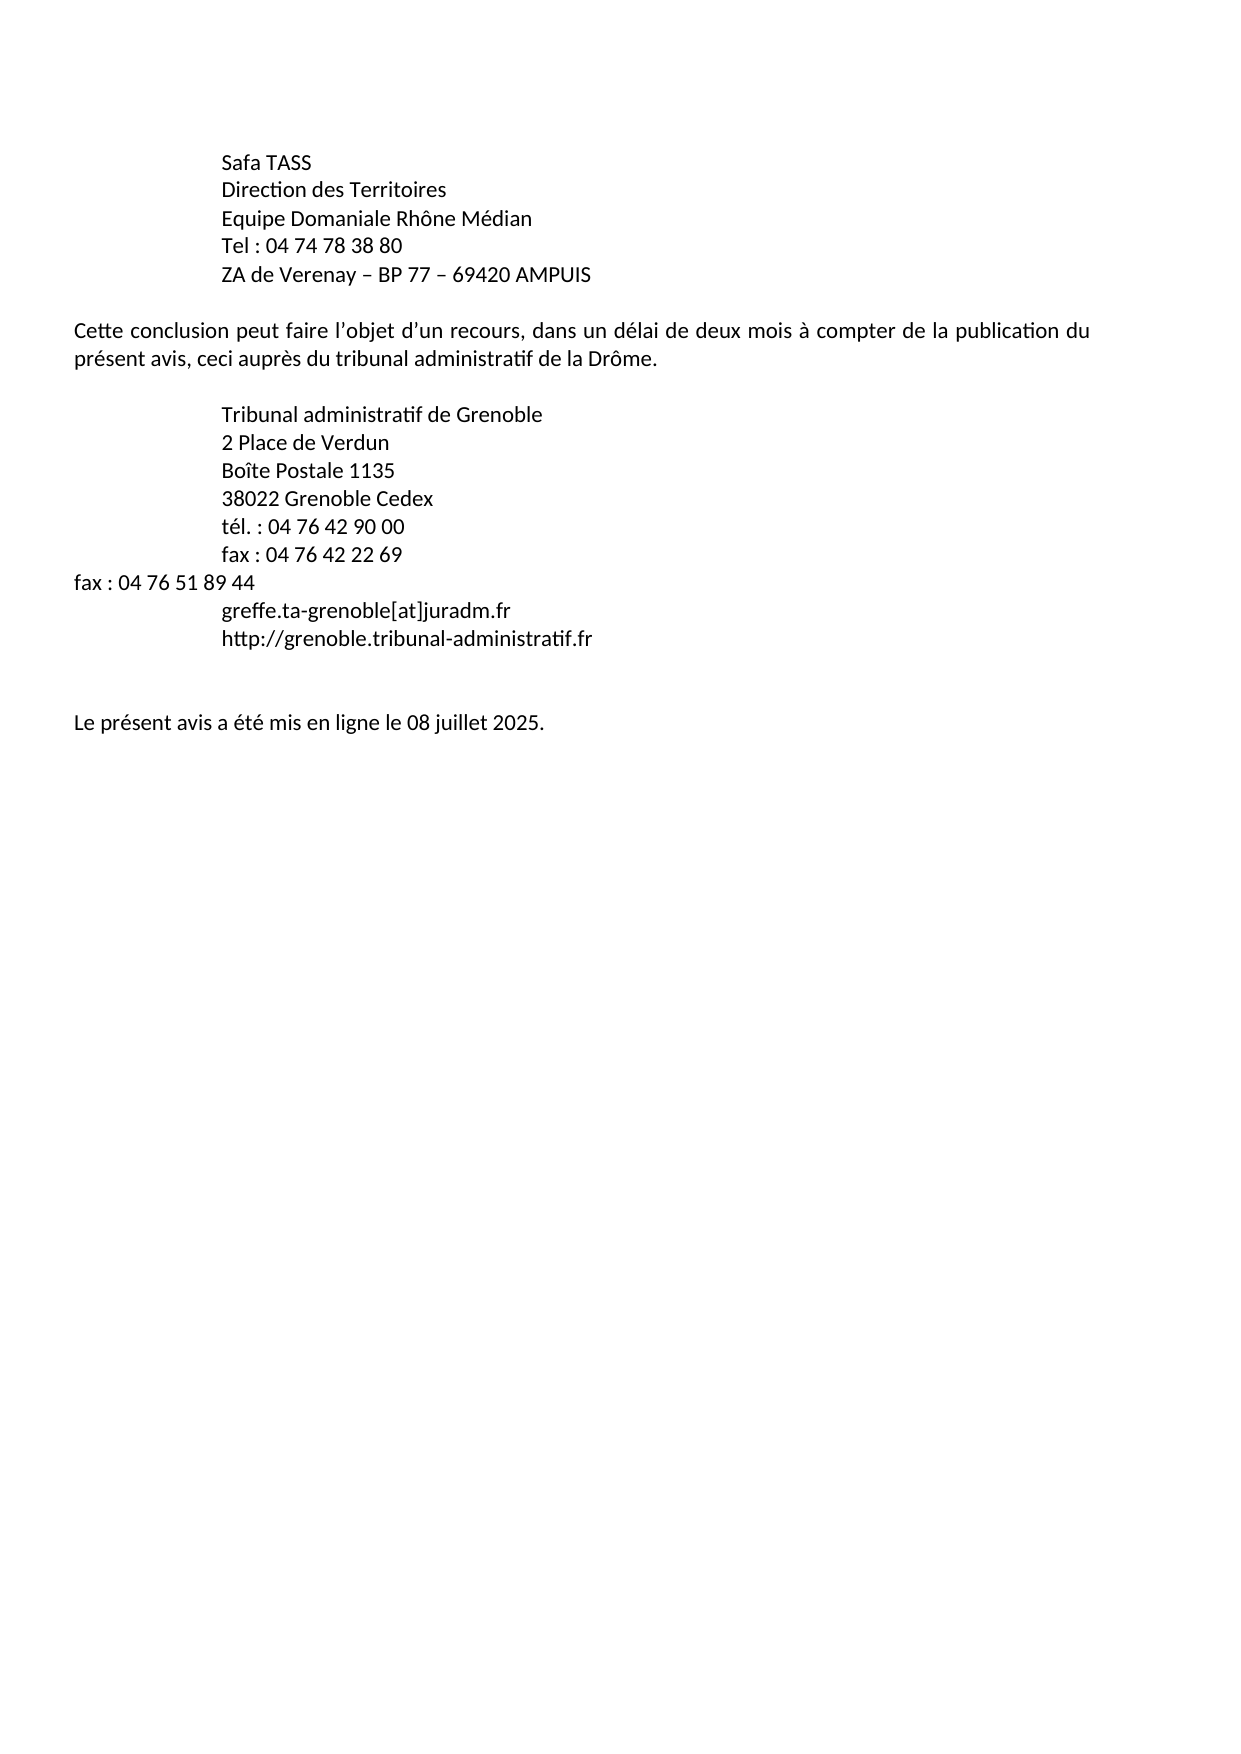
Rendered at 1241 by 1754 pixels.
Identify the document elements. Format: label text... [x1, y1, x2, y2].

text greffe.ta-grenoble[at]juradm.fr [148, 596, 1093, 624]
text ZA de Verenay – BP 77 – 69420 AMPUIS [148, 260, 1093, 288]
text Tribunal administratif de Grenoble [148, 400, 1093, 428]
text fax : 04 76 42 22 69 [148, 540, 1093, 568]
text Tel : 04 74 78 38 80 [148, 232, 1093, 260]
text Le présent avis a été mis en ligne le 08 juillet 2025. [74, 708, 1093, 736]
text Boîte Postale 1135 [148, 456, 1093, 484]
text fax : 04 76 51 89 44 [74, 568, 1093, 596]
text Cette conclusion peut faire l’objet d’un recours, dans un délai de deux mois à compter de la publication du présent avis, ceci auprès du tribunal administratif de la Drôme. [74, 316, 1093, 372]
text http://grenoble.tribunal-administratif.fr [148, 624, 1093, 652]
text Equipe Domaniale Rhône Médian [148, 204, 1093, 232]
text Safa TASS [148, 148, 1093, 176]
text 38022 Grenoble Cedex [148, 484, 1093, 512]
text 2 Place de Verdun [148, 428, 1093, 456]
text Direction des Territoires [148, 176, 1093, 204]
text tél. : 04 76 42 90 00 [148, 512, 1093, 540]
